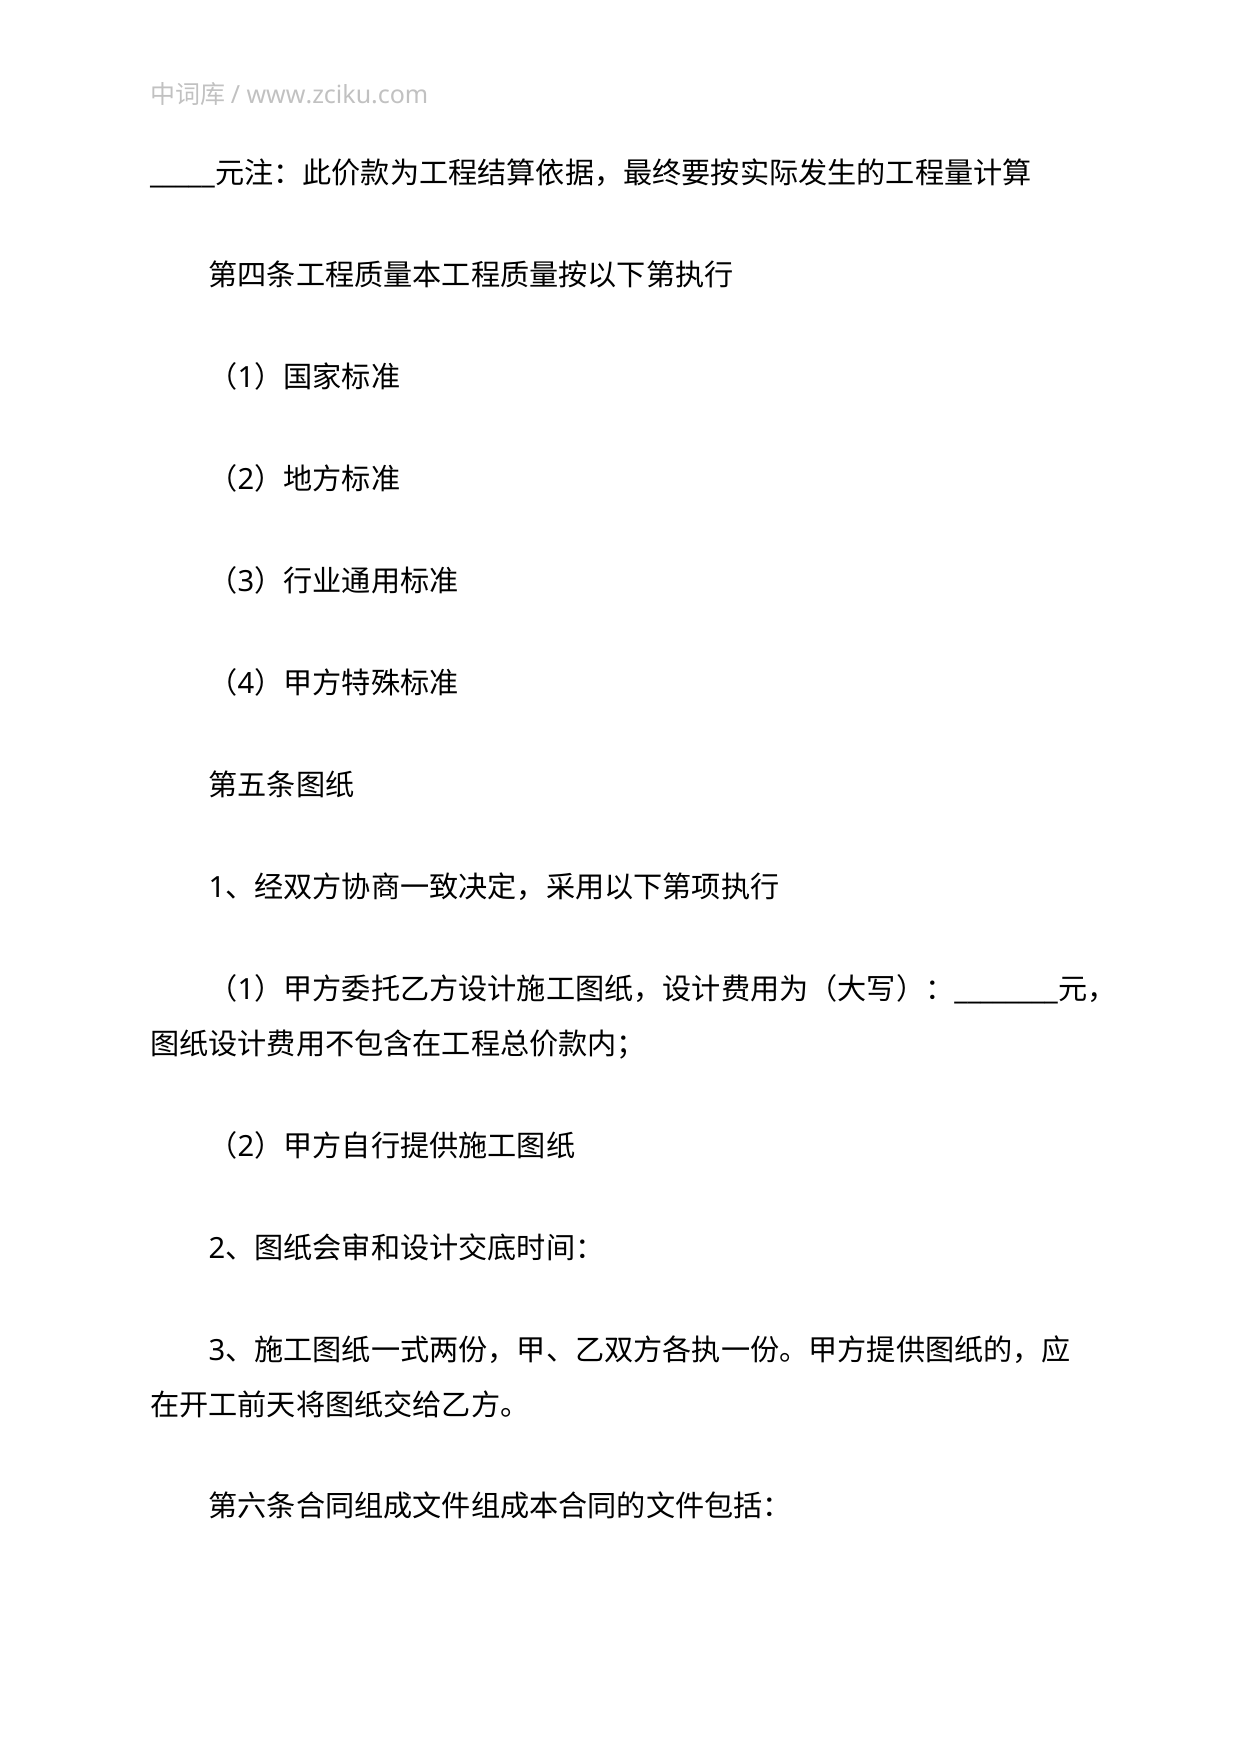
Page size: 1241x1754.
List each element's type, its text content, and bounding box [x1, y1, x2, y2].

text 第四条工程质量本工程质量按以下第执行 [150, 252, 1090, 294]
text 3、施工图纸一式两份，甲、乙双方各执一份。甲方提供图纸的，应在开工前天将图纸交给乙方。 [150, 1326, 1090, 1423]
text （2）甲方自行提供施工图纸 [150, 1122, 1090, 1164]
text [150, 150, 1090, 192]
text 第六条合同组成文件组成本合同的文件包括： [150, 1483, 1090, 1525]
text 2、图纸会审和设计交底时间： [150, 1224, 1090, 1267]
text （1）甲方委托乙方设计施工图纸，设计费用为（大写）：________元，图纸设计费用不包含在工程总价款内； [150, 965, 1090, 1063]
text （2）地方标准 [150, 456, 1090, 498]
text 第五条图纸 [150, 762, 1090, 804]
text （3）行业通用标准 [150, 558, 1090, 600]
text （4）甲方特殊标准 [150, 660, 1090, 702]
text （1）国家标准 [150, 354, 1090, 396]
text 1、经双方协商一致决定，采用以下第项执行 [150, 863, 1090, 906]
